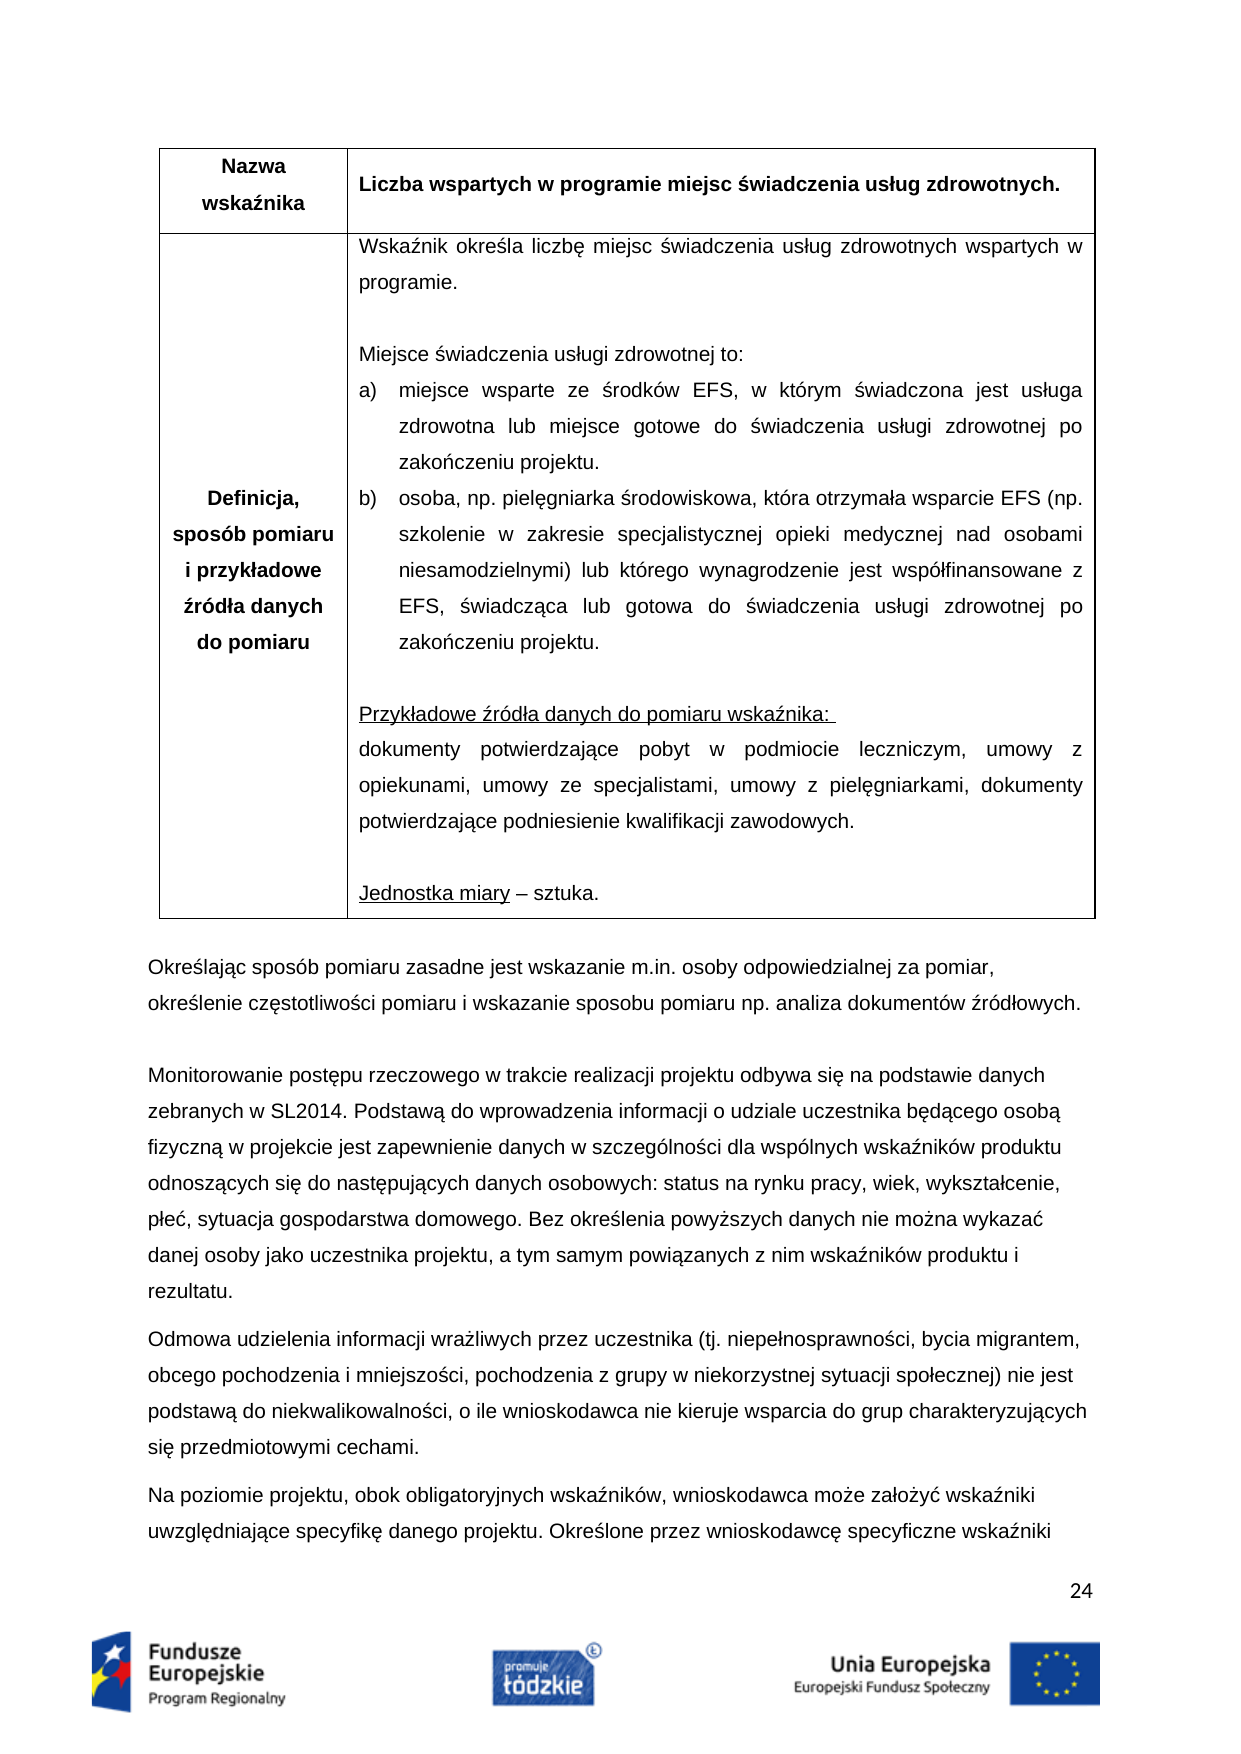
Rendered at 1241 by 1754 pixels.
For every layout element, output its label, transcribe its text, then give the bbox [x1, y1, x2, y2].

table_header Liczba wspartych w programie miejsc świadczenia usług zdrowotnych. [348, 149, 1094, 233]
text Monitorowanie postępu rzeczowego w trakcie realizacji projektu odbywa się na podstawie danych zebranych w SL2014. Podstawą do wprowadzenia informacji o udziale uczestnika będącego osobą fizyczną w projekcie jest zapewnienie danych w szczególności dla wspólnych wskaźników produktu odnoszących się do następujących danych osobowych: status na rynku pracy, wiek, wykształcenie, płeć, sytuacja gospodarstwa domowego. Bez określenia powyższych danych nie można wykazać danej osoby jako uczestnika projektu, a tym samym powiązanych z nim wskaźników produktu i rezultatu. [148, 1063, 1093, 1302]
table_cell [160, 234, 347, 918]
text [148, 1483, 1093, 1543]
text Odmowa udzielenia informacji wrażliwych przez uczestnika (tj. niepełnosprawności, bycia migrantem, obcego pochodzenia i mniejszości, pochodzenia z grupy w niekorzystnej sytuacji społecznej) nie jest podstawą do niekwalikowalności, o ile wnioskodawca nie kieruje wsparcia do grup charakteryzujących się przedmiotowymi cechami. [148, 1327, 1093, 1459]
table_cell Wskaźnik określa liczbę miejsc świadczenia usług zdrowotnych wspartych w programie. Miejsce świadczenia usługi zdrowotnej to: miejsce wsparte ze środków EFS, w którym świadczona jest usługa zdrowotna lub miejsce gotowe do świadczenia usługi zdrowotnej po zakończeniu projektu. osoba, np. pielęgniarka środowiskowa, która otrzymała wsparcie EFS (np. szkolenie w zakresie specjalistycznej opieki medycznej nad osobami niesamodzielnymi) lub którego wynagrodzenie jest współfinansowane z EFS, świadcząca lub gotowa do świadczenia usługi zdrowotnej po zakończeniu projektu. Przykładowe źródła danych do pomiaru wskaźnika: dokumenty potwierdzające pobyt w podmiocie leczniczym, umowy z opiekunami, umowy ze specjalistami, umowy z pielęgniarkami, dokumenty potwierdzające podniesienie kwalifikacji zawodowych. Jednostka miary – sztuka. [348, 234, 1094, 918]
table_header Nazwa wskaźnika [160, 149, 347, 233]
picture [90, 1631, 1099, 1713]
text Określając sposób pomiaru zasadne jest wskazanie m.in. osoby odpowiedzialnej za pomiar, określenie częstotliwości pomiaru i wskazanie sposobu pomiaru np. analiza dokumentów źródłowych. [148, 955, 1093, 1015]
